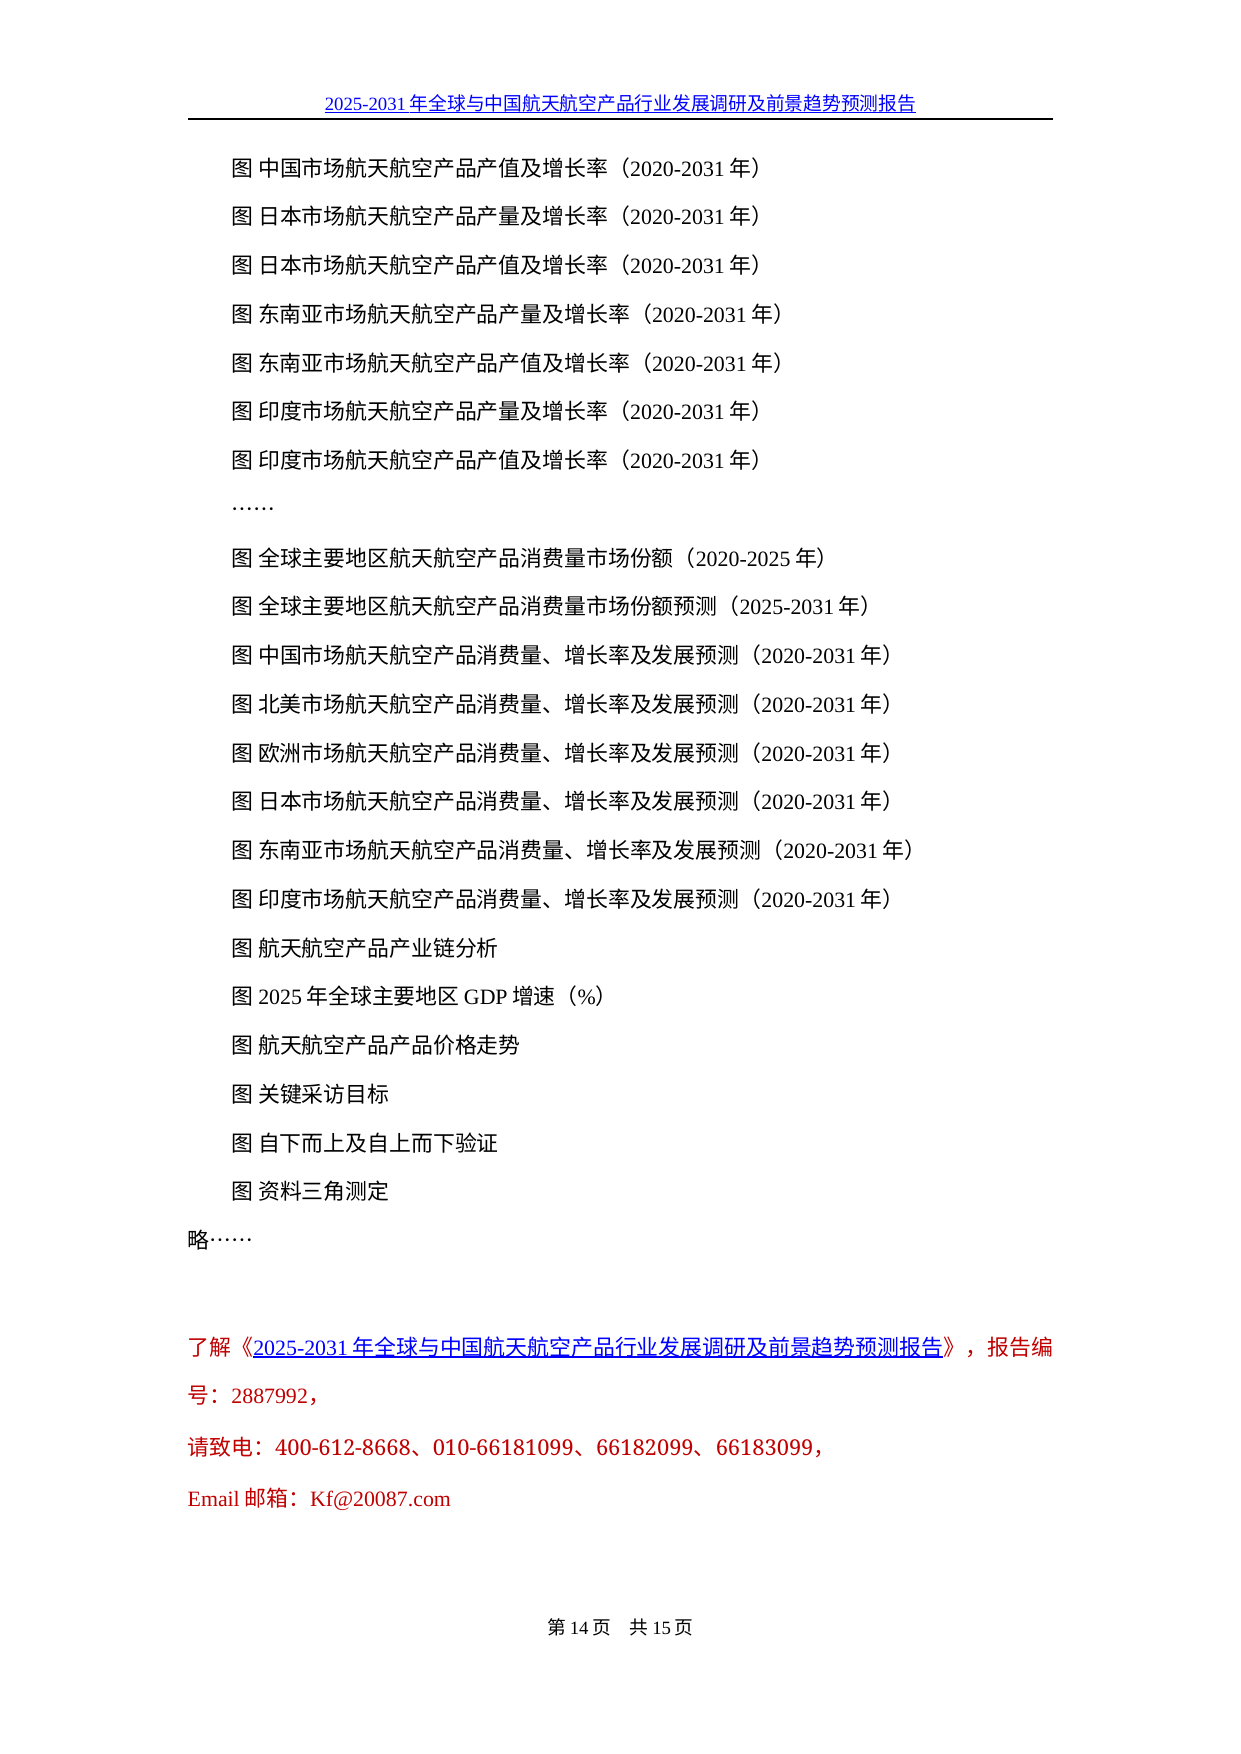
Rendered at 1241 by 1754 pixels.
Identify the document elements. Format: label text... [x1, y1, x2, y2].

text Email邮箱：Kf@20087.com [187, 1481, 1053, 1513]
text 请致电：400-612-8668、010-66181099、66182099、66183099， [187, 1429, 1053, 1462]
text 了解《2025-2031年全球与中国航天航空产品行业发展调研及前景趋势预测报告》，报告编号：2887992， [187, 1329, 1053, 1410]
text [187, 150, 1053, 1255]
